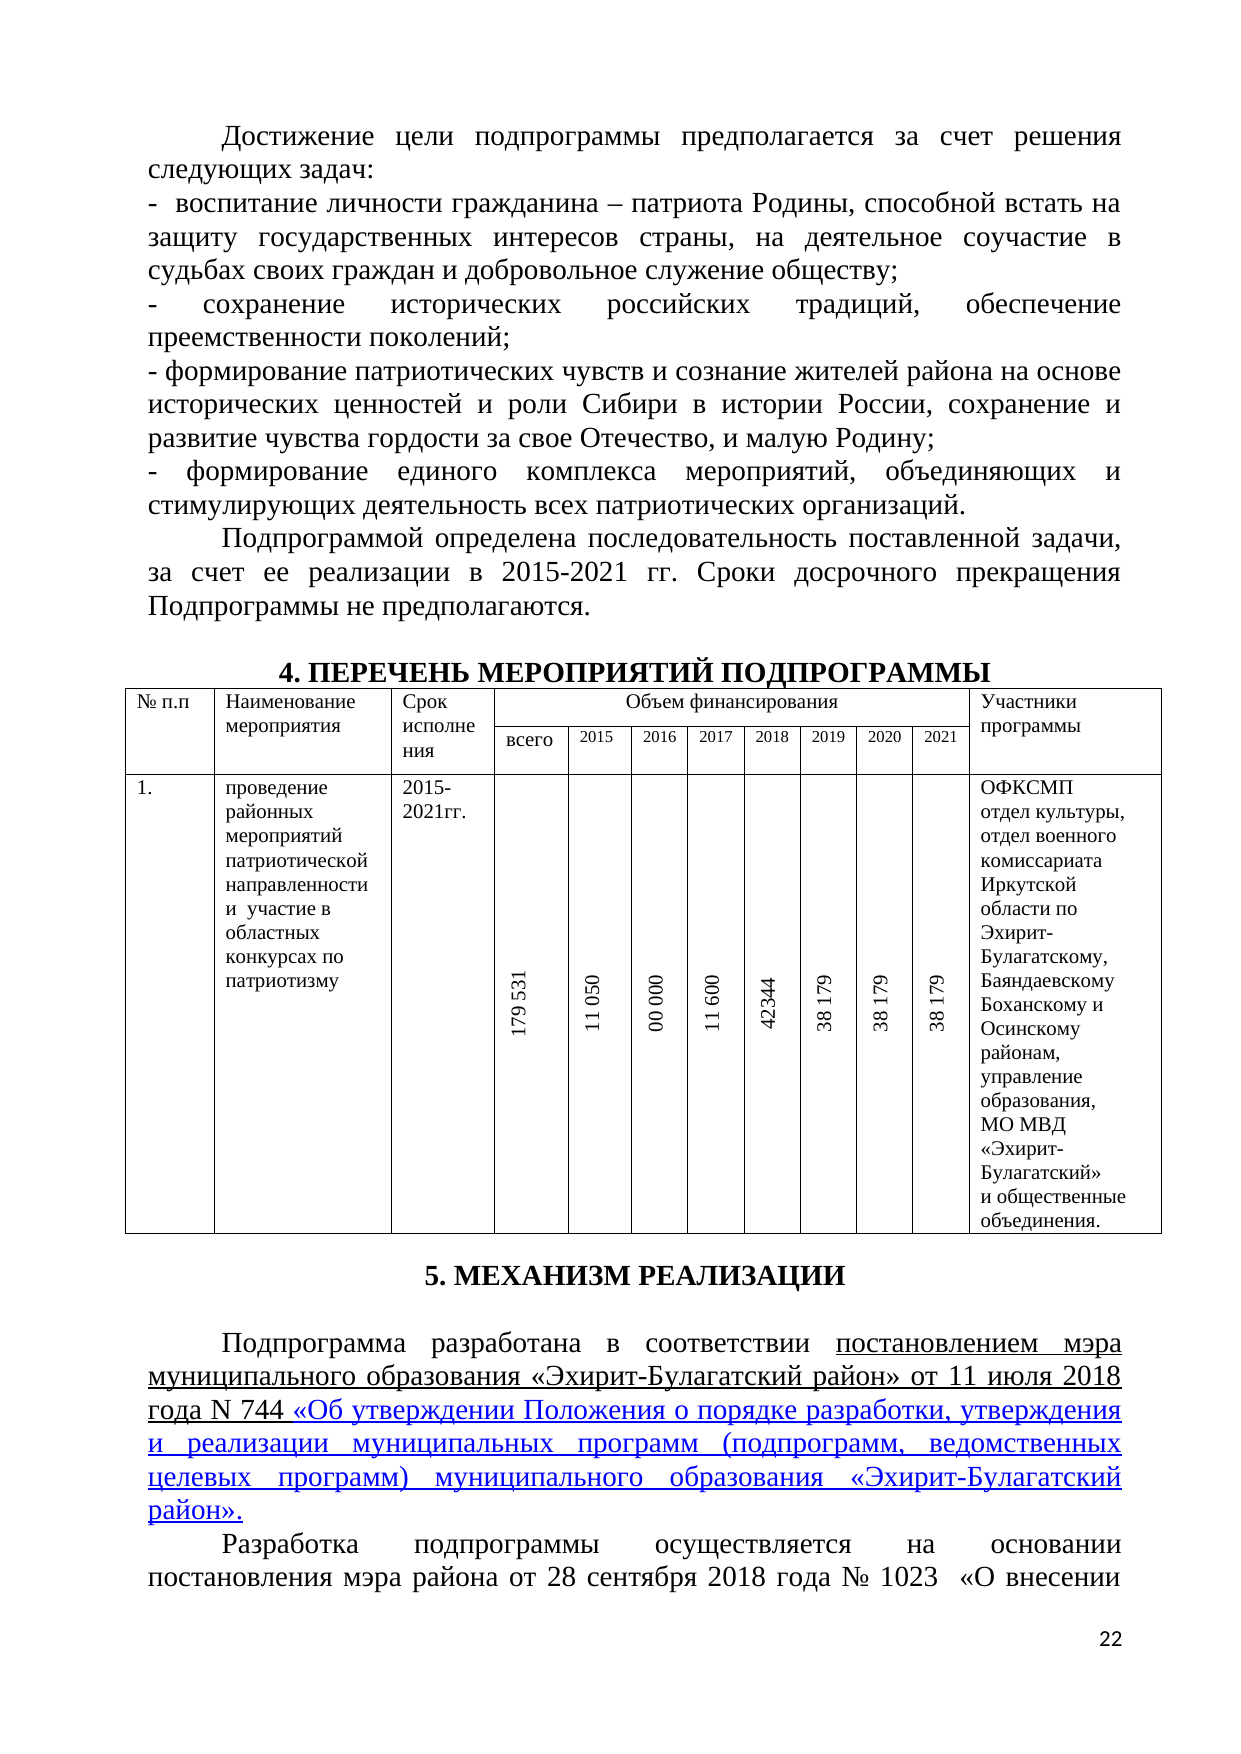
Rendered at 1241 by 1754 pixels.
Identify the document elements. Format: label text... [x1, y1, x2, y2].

text - сохранение исторических российских традиций, обеспечение преемственности поколений; [148, 286, 1122, 353]
table_cell 2015 [569, 727, 631, 774]
table_cell 00 000 [632, 775, 687, 1232]
table_header Объем финансирования [495, 689, 969, 726]
text Подпрограмма разработана в соответствии постановлением мэра муниципального образования «Эхирит-Булагатский район» от 11 июля 2018 года N 744 «Об утверждении Положения о порядке разработки, утверждения и реализации муниципальных программ (подпрограмм, ведомственных целевых программ) муниципального образования «Эхирит-Булагатский район». [148, 1389, 1122, 1421]
table_cell 2017 [688, 727, 744, 774]
text Подпрограмма разработана в соответствии постановлением мэра муниципального образования «Эхирит-Булагатский район» от 11 июля 2018 года N 744 «Об утверждении Положения о порядке разработки, утверждения и реализации муниципальных программ (подпрограмм, ведомственных целевых программ) муниципального образования «Эхирит-Булагатский район». [148, 1456, 1122, 1488]
table_cell 2018 [745, 727, 800, 774]
table_cell 38 179 [801, 775, 856, 1232]
text - воспитание личности гражданина – патриота Родины, способной встать на защиту государственных интересов страны, на деятельное соучастие в судьбах своих граждан и добровольное служение обществу; [148, 185, 1122, 286]
table_cell 1. [126, 775, 214, 1232]
text Подпрограммой определена последовательность поставленной задачи, за счет ее реализации в 2015-2021 гг. Сроки досрочного прекращения Подпрограммы не предполагаются. [148, 521, 1122, 621]
table_cell 2019 [801, 727, 856, 774]
table_cell 2016 [632, 727, 687, 774]
table_cell проведение районных мероприятий патриотической направленности и участие в областных конкурсах по патриотизму [215, 775, 391, 1232]
text Подпрограмма разработана в соответствии постановлением мэра муниципального образования «Эхирит-Булагатский район» от 11 июля 2018 года N 744 «Об утверждении Положения о порядке разработки, утверждения и реализации муниципальных программ (подпрограмм, ведомственных целевых программ) муниципального образования «Эхирит-Булагатский район». [148, 1325, 1122, 1387]
text Подпрограмма разработана в соответствии постановлением мэра муниципального образования «Эхирит-Булагатский район» от 11 июля 2018 года N 744 «Об утверждении Положения о порядке разработки, утверждения и реализации муниципальных программ (подпрограмм, ведомственных целевых программ) муниципального образования «Эхирит-Булагатский район». [148, 1490, 1122, 1526]
text - формирование единого комплекса мероприятий, объединяющих и стимулирующих деятельность всех патриотических организаций. [148, 453, 1122, 521]
table_header № п.п [126, 689, 214, 774]
table_cell 2020 [857, 727, 912, 774]
table_cell ОФКСМП отдел культуры, отдел военного комиссариата Иркутской области по Эхирит-Булагатскому, Баяндаевскому Боханскому и Осинскому районам, управление образования, МО МВД «Эхирит-Булагатский» и общественные объединения. [970, 775, 1161, 1232]
text Подпрограмма разработана в соответствии постановлением мэра муниципального образования «Эхирит-Булагатский район» от 11 июля 2018 года N 744 «Об утверждении Положения о порядке разработки, утверждения и реализации муниципальных программ (подпрограмм, ведомственных целевых программ) муниципального образования «Эхирит-Булагатский район». [148, 1423, 1122, 1454]
table_header Участники программы [970, 689, 1161, 774]
table_cell 11 050 [569, 775, 631, 1232]
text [148, 1526, 1122, 1593]
table_cell 38 179 [857, 775, 912, 1232]
table_header Срок исполнения [392, 689, 494, 774]
table_cell 11 600 [688, 775, 744, 1232]
table_cell 179 531 [495, 775, 568, 1232]
table_header Наименование мероприятия [215, 689, 391, 774]
table_cell 42344 [745, 775, 800, 1232]
text 5. МЕХАНИЗМ РЕАЛИЗАЦИИ [148, 1258, 1122, 1291]
text 4. ПЕРЕЧЕНЬ МЕРОПРИЯТИЙ ПОДПРОГРАММЫ [148, 655, 1122, 688]
text Достижение цели подпрограммы предполагается за счет решения следующих задач: [148, 118, 1122, 185]
table_cell 2021 [913, 727, 969, 774]
text - формирование патриотических чувств и сознание жителей района на основе исторических ценностей и роли Сибири в истории России, сохранение и развитие чувства гордости за свое Отечество, и малую Родину; [148, 353, 1122, 453]
table_cell 2015-2021гг. [392, 775, 494, 1232]
table_cell 38 179 [913, 775, 969, 1232]
table_cell всего [495, 727, 568, 774]
